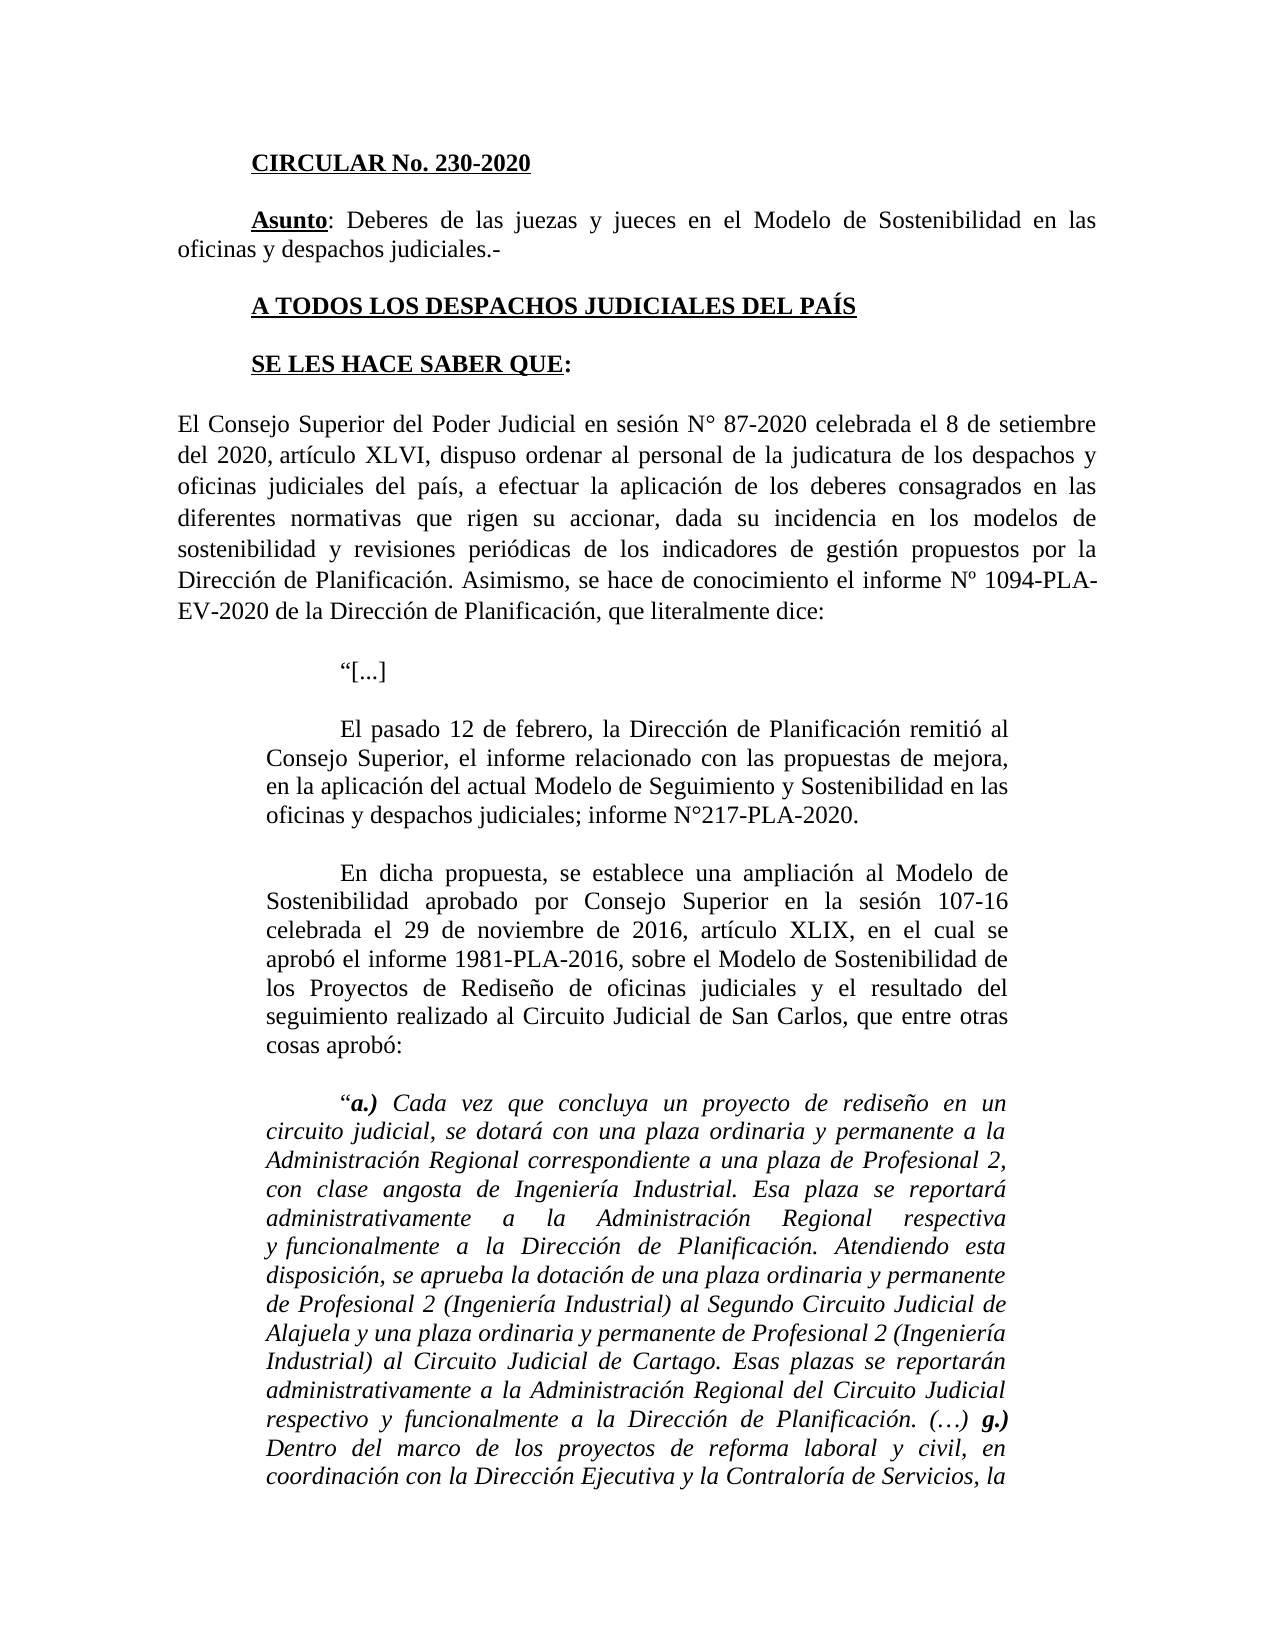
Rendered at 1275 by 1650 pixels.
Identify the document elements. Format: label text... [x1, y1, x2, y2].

text SE LES HACE SABER QUE: [177, 349, 1098, 378]
text “[...] [266, 656, 1009, 685]
text CIRCULAR No. 230-2020 [177, 148, 1098, 176]
text El pasado 12 de febrero, la Dirección de Planificación remitió al Consejo Superior, el informe relacionado con las propuestas de mejora, en la aplicación del actual Modelo de Seguimiento y Sostenibilidad en las oficinas y despachos judiciales; informe N°217-PLA-2020. [266, 714, 1009, 829]
text A TODOS LOS DESPACHOS JUDICIALES DEL PAÍS [177, 291, 1098, 320]
text El Consejo Superior del Poder Judicial en sesión N° 87-2020 celebrada el 8 de setiembre del 2020, artículo XLVI, dispuso ordenar al personal de la judicatura de los despachos y oficinas judiciales del país, a efectuar la aplicación de los deberes consagrados en las diferentes normativas que rigen su accionar, dada su incidencia en los modelos de sostenibilidad y revisiones periódicas de los indicadores de gestión propuestos por la Dirección de Planificación. Asimismo, se hace de conocimiento el informe Nº 1094-PLA-EV-2020 de la Dirección de Planificación, que literalmente dice: [177, 406, 1098, 625]
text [266, 1088, 1009, 1490]
text Asunto: Deberes de las juezas y jueces en el Modelo de Sostenibilidad en las oficinas y despachos judiciales.- [177, 205, 1098, 263]
text En dicha propuesta, se establece una ampliación al Modelo de Sostenibilidad aprobado por Consejo Superior en la sesión 107-16 celebrada el 29 de noviembre de 2016, artículo XLIX, en el cual se aprobó el informe 1981-PLA-2016, sobre el Modelo de Sostenibilidad de los Proyectos de Rediseño de oficinas judiciales y el resultado del seguimiento realizado al Circuito Judicial de San Carlos, que entre otras cosas aprobó: [266, 858, 1009, 1059]
